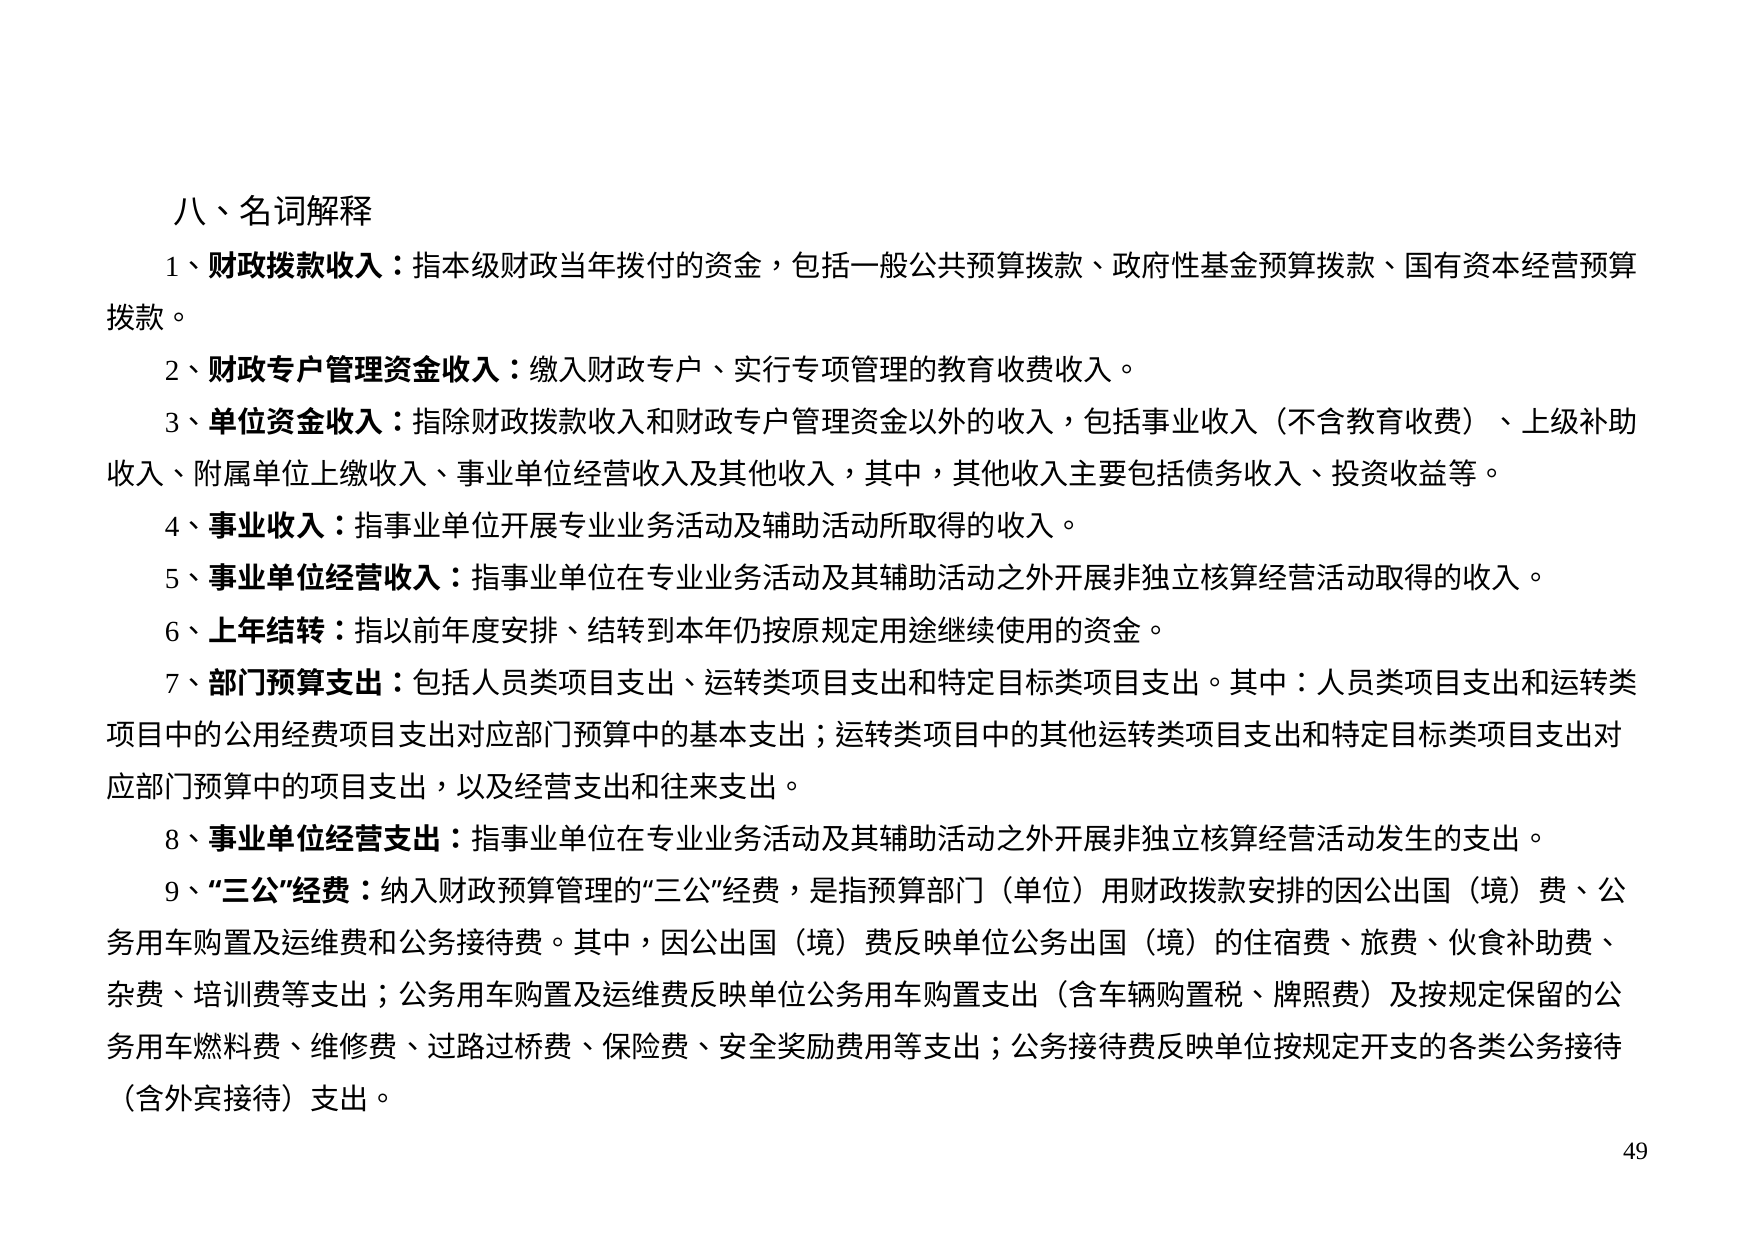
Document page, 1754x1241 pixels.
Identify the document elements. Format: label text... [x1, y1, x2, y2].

text 3、单位资金收入：指除财政拨款收入和财政专户管理资金以外的收入，包括事业收入（不含教育收费）、上级补助收入、附属单位上缴收入、事业单位经营收入及其他收入，其中，其他收入主要包括债务收入、投资收益等。 [106, 391, 1648, 495]
text 7、部门预算支出：包括人员类项目支出、运转类项目支出和特定目标类项目支出。其中：人员类项目支出和运转类项目中的公用经费项目支出对应部门预算中的基本支出；运转类项目中的其他运转类项目支出和特定目标类项目支出对应部门预算中的项目支出，以及经营支出和往来支出。 [106, 651, 1648, 808]
text 5、事业单位经营收入：指事业单位在专业业务活动及其辅助活动之外开展非独立核算经营活动取得的收入。 [106, 547, 1648, 599]
text 8、事业单位经营支出：指事业单位在专业业务活动及其辅助活动之外开展非独立核算经营活动发生的支出。 [106, 808, 1648, 860]
text 6、上年结转：指以前年度安排、结转到本年仍按原规定用途继续使用的资金。 [106, 599, 1648, 651]
text 4、事业收入：指事业单位开展专业业务活动及辅助活动所取得的收入。 [106, 495, 1648, 547]
text 1、财政拨款收入：指本级财政当年拨付的资金，包括一般公共预算拨款、政府性基金预算拨款、国有资本经营预算拨款。 [106, 235, 1648, 339]
text 2、财政专户管理资金收入：缴入财政专户、实行专项管理的教育收费收入。 [106, 339, 1648, 391]
text 9、“三公”经费：纳入财政预算管理的“三公”经费，是指预算部门（单位）用财政拨款安排的因公出国（境）费、公务用车购置及运维费和公务接待费。其中，因公出国（境）费反映单位公务出国（境）的住宿费、旅费、伙食补助费、杂费、培训费等支出；公务用车购置及运维费反映单位公务用车购置支出（含车辆购置税、牌照费）及按规定保留的公务用车燃料费、维修费、过路过桥费、保险费、安全奖励费用等支出；公务接待费反映单位按规定开支的各类公务接待（含外宾接待）支出。 [106, 860, 1648, 1120]
text 八、名词解释 [106, 188, 1648, 234]
